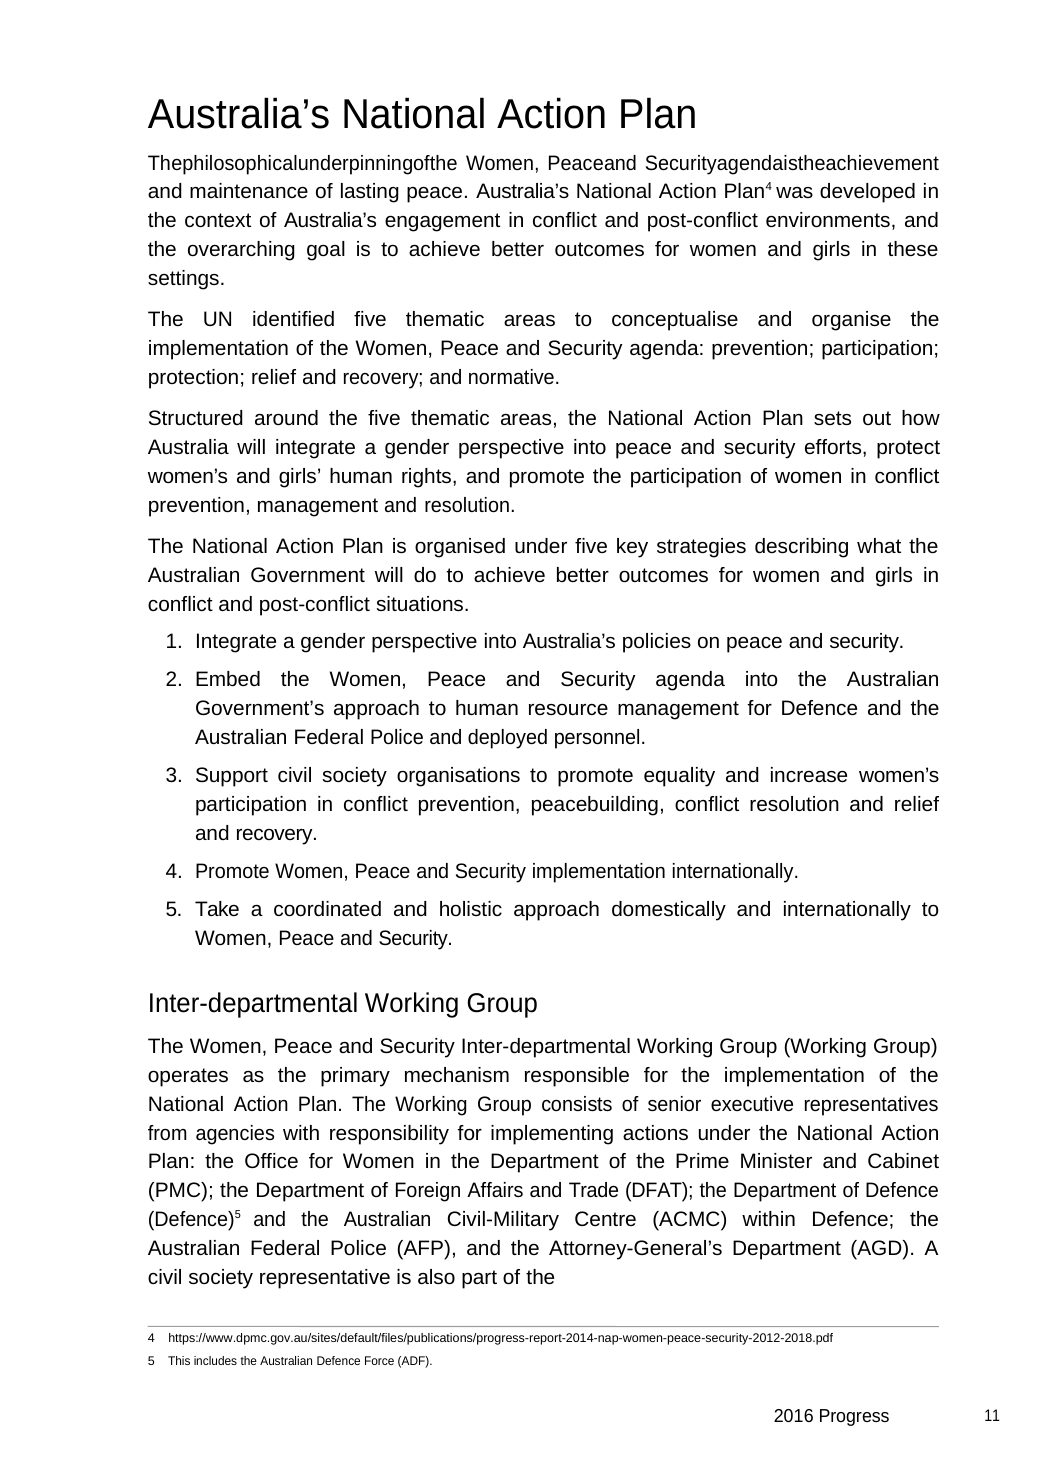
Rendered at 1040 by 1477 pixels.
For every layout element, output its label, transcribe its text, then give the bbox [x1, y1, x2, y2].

list Take a coordinated and holistic approach domestically and internationally to Women, Peace and Security. [165, 897, 939, 950]
list https://www.dpmc.gov.au/sites/default/files/publications/progress-report-2014-nap-women-peace-security-2012-2018.pdf [148, 1330, 1010, 1344]
text Thephilosophicalunderpinningofthe Women, Peaceand Securityagendaistheachievement and maintenance of lasting peace. Australia’s National Action Plan4 was developed in the context of Australia’s engagement in conflict and post-conflict environments, and the overarching goal is to achieve better outcomes for women and girls in these settings. [148, 150, 939, 290]
text Australia’s National Action Plan [148, 90, 1010, 138]
text Inter-departmental Working Group [148, 987, 1010, 1018]
list This includes the Australian Defence Force (ADF). [148, 1354, 1010, 1368]
text The Women, Peace and Security Inter-departmental Working Group (Working Group) operates as the primary mechanism responsible for the implementation of the National Action Plan. The Working Group consists of senior executive representatives from agencies with responsibility for implementing actions under the National Action Plan: the Office for Women in the Department of the Prime Minister and Cabinet (PMC); the Department of Foreign Affairs and Trade (DFAT); the Department of Defence (Defence)5 and the Australian Civil-Military Centre (ACMC) within Defence; the Australian Federal Police (AFP), and the Attorney-General’s Department (AGD). A civil society representative is also part of the [148, 1033, 939, 1289]
list Embed the Women, Peace and Security agenda into the Australian Government’s approach to human resource management for Defence and the Australian Federal Police and deployed personnel. [165, 667, 939, 749]
list Promote Women, Peace and Security implementation internationally. [165, 859, 1010, 883]
text The National Action Plan is organised under five key strategies describing what the Australian Government will do to achieve better outcomes for women and girls in conflict and post-conflict situations. [148, 533, 939, 615]
list Support civil society organisations to promote equality and increase women’s participation in conflict prevention, peacebuilding, conflict resolution and relief and recovery. [165, 763, 939, 845]
list Integrate a gender perspective into Australia’s policies on peace and security. [165, 629, 1010, 653]
text Structured around the five thematic areas, the National Action Plan sets out how Australia will integrate a gender perspective into peace and security efforts, protect women’s and girls’ human rights, and promote the participation of women in conflict prevention, management and resolution. [148, 406, 940, 517]
text The UN identified five thematic areas to conceptualise and organise the implementation of the Women, Peace and Security agenda: prevention; participation; protection; relief and recovery; and normative. [148, 307, 939, 389]
